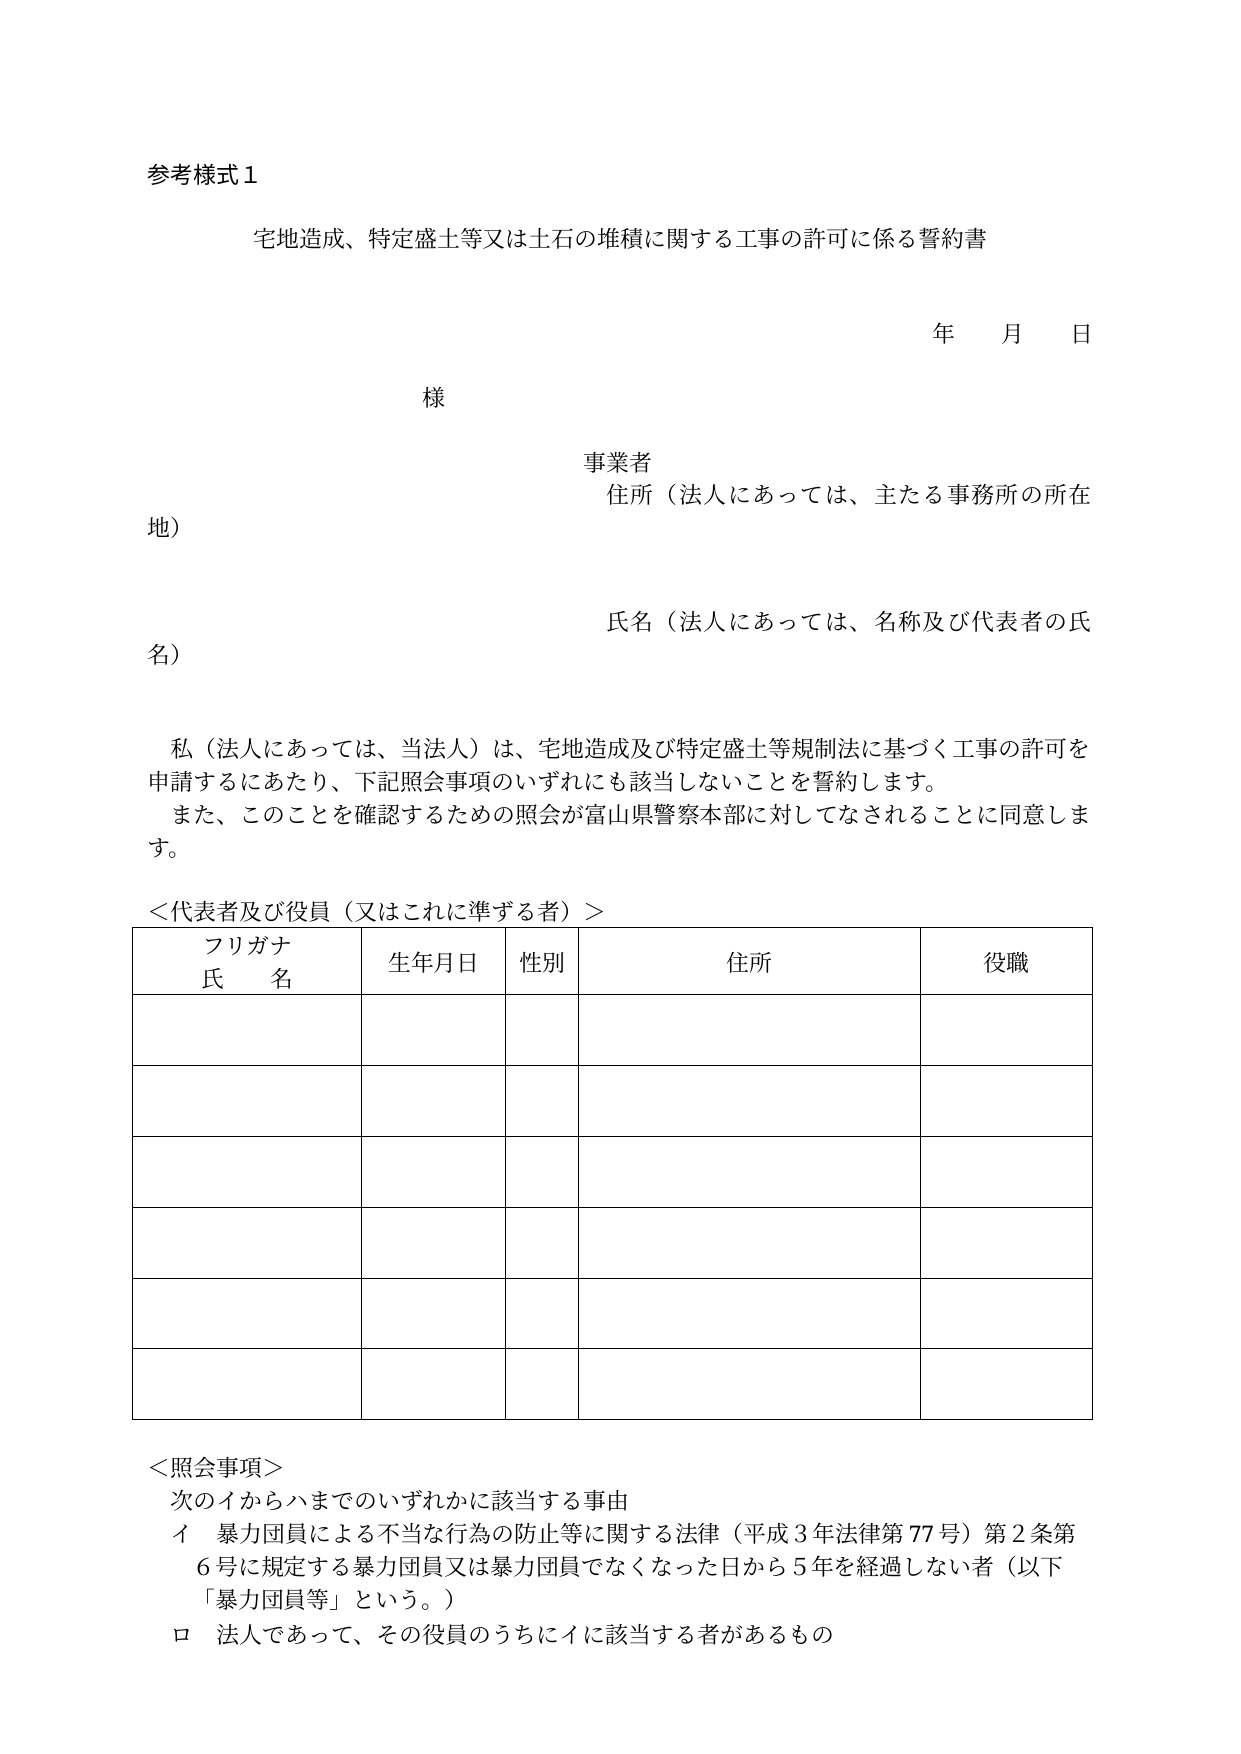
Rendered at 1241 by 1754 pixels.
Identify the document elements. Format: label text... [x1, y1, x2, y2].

table_cell [362, 1137, 505, 1207]
text また、このことを確認するための照会が富山県警察本部に対してなされることに同意します。 [148, 797, 1092, 863]
table_cell [579, 1137, 920, 1207]
text ＜代表者及び役員（又はこれに準ずる者）＞ [148, 894, 1092, 927]
table_cell [921, 995, 1092, 1065]
table_header フリガナ 氏 名 [133, 928, 361, 994]
text 私（法人にあっては、当法人）は、宅地造成及び特定盛土等規制法に基づく工事の許可を申請するにあたり、下記照会事項のいずれにも該当しないことを誓約します。 [148, 731, 1092, 797]
table_cell [921, 1137, 1092, 1207]
table_cell [133, 1349, 361, 1419]
table_cell [362, 995, 505, 1065]
table_cell [133, 1208, 361, 1277]
text 宅地造成、特定盛土等又は土石の堆積に関する工事の許可に係る誓約書 [148, 221, 1092, 254]
table_cell [921, 1208, 1092, 1277]
table_cell [362, 1349, 505, 1419]
table_cell [362, 1066, 505, 1136]
table_cell [921, 1279, 1092, 1348]
table_cell [133, 1279, 361, 1348]
table_cell [506, 1137, 578, 1207]
text 次のイからハまでのいずれかに該当する事由 [148, 1483, 1092, 1516]
text ロ 法人であって、その役員のうちにイに該当する者があるもの [148, 1615, 1092, 1652]
text 住所（法人にあっては、主たる事務所の所在地） [148, 478, 1092, 543]
text イ 暴力団員による不当な行為の防止等に関する法律（平成３年法律第77号）第２条第６号に規定する暴力団員又は暴力団員でなくなった日から５年を経過しない者（以下「暴力団員等」という。） [148, 1516, 1092, 1615]
table_cell [362, 1208, 505, 1277]
table_cell [133, 1066, 361, 1136]
table_cell [579, 1279, 920, 1348]
table_cell [362, 1279, 505, 1348]
table_cell [921, 1349, 1092, 1419]
table_cell [921, 1066, 1092, 1136]
text ＜照会事項＞ [148, 1450, 1092, 1483]
table_cell [133, 995, 361, 1065]
text 事業者 [148, 445, 1092, 478]
table_cell [579, 1066, 920, 1136]
table_cell [506, 1349, 578, 1419]
table_cell [133, 1137, 361, 1207]
table_cell [506, 995, 578, 1065]
table_cell [579, 1208, 920, 1277]
table_cell [579, 1349, 920, 1419]
table_cell [506, 1279, 578, 1348]
table_cell [506, 1208, 578, 1277]
table_header 住所 [579, 928, 920, 994]
table_cell [506, 1066, 578, 1136]
text 様 [148, 381, 1092, 413]
table_header 役職 [921, 928, 1092, 994]
table_cell [579, 995, 920, 1065]
text 氏名（法人にあっては、名称及び代表者の氏名） [148, 604, 1092, 670]
text 年 月 日 [148, 316, 1093, 349]
table_header 性別 [506, 928, 578, 994]
table_header 生年月日 [362, 928, 505, 994]
text 参考様式１ [148, 156, 1092, 190]
